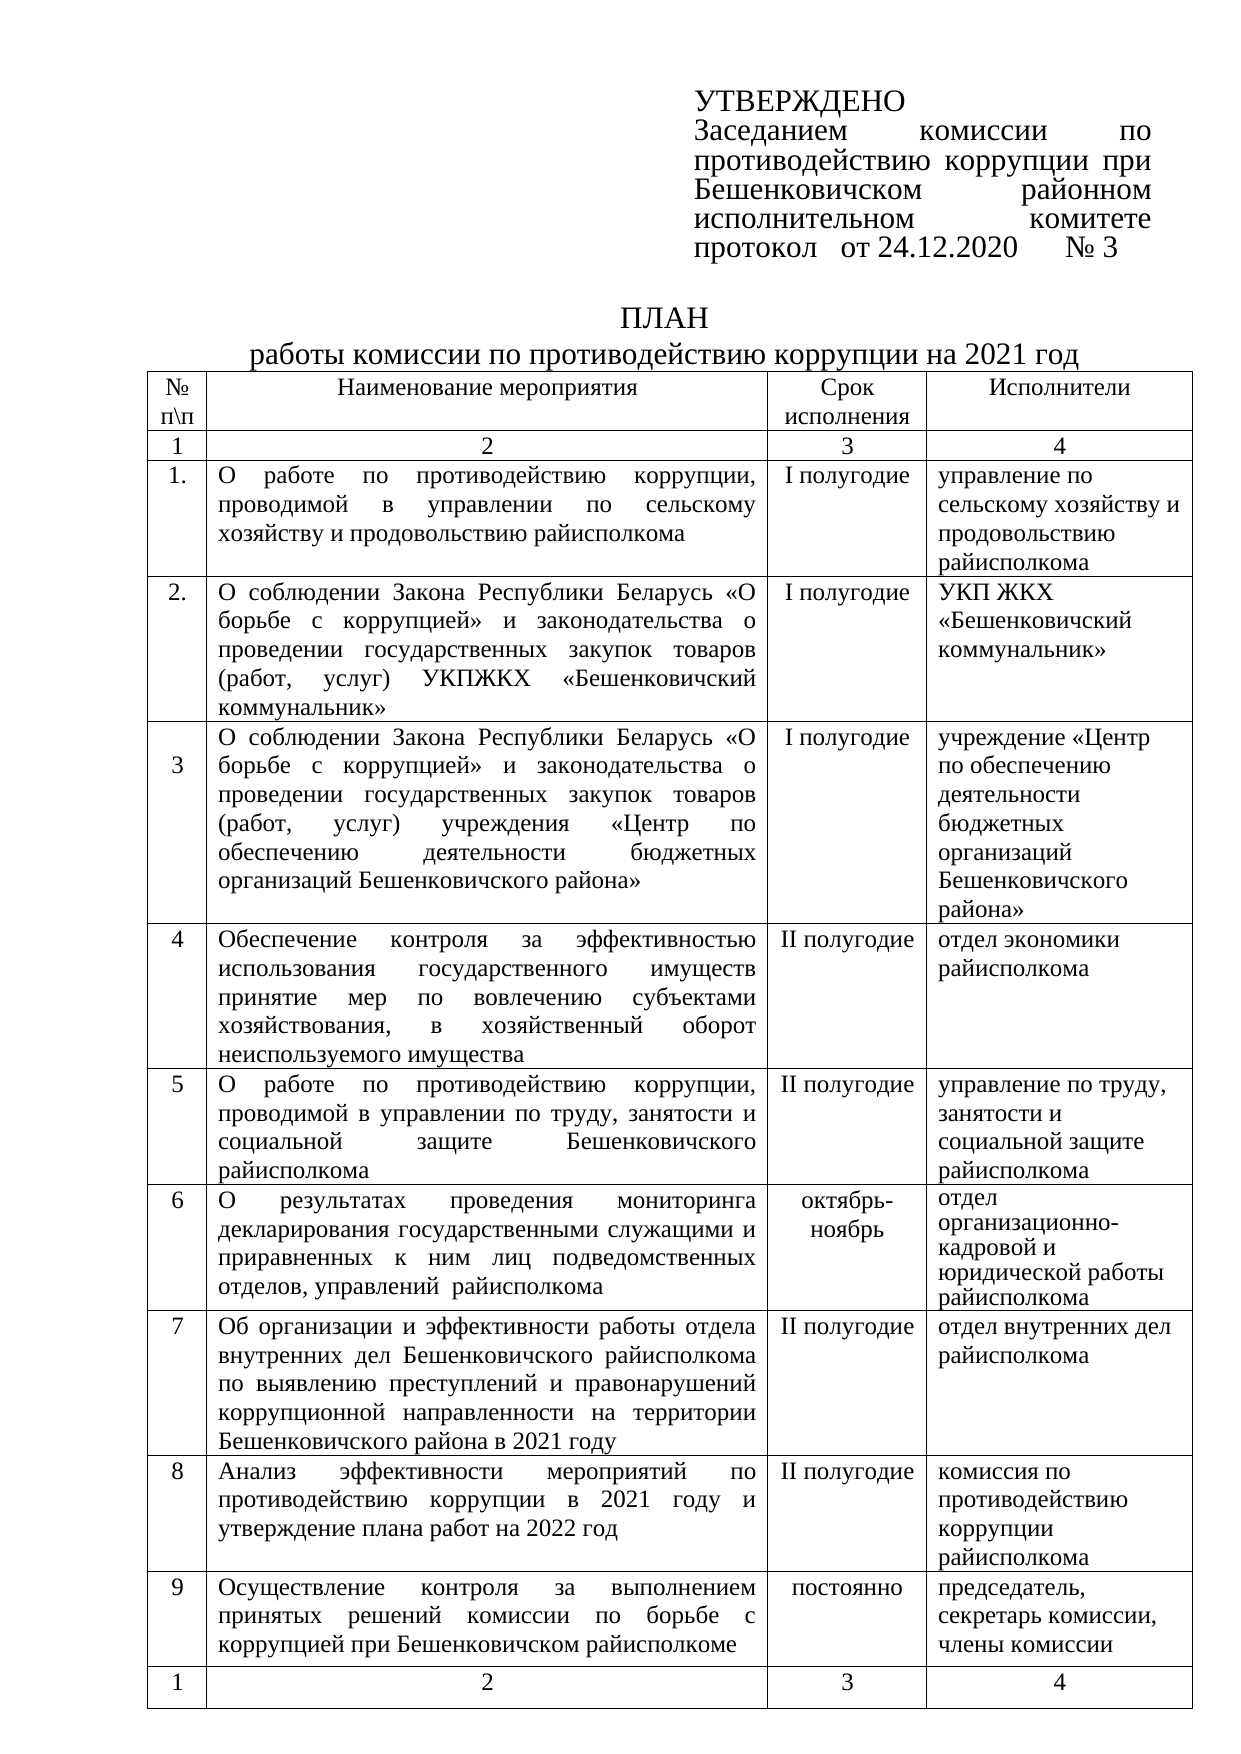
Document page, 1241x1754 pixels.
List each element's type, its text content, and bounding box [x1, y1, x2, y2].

table_cell комиссия по противодействию коррупции райисполкома [927, 1456, 1192, 1571]
table_cell 3 [768, 431, 926, 459]
table_cell О соблюдении Закона Республики Беларусь «О борьбе с коррупцией» и законодательства о проведении государственных закупок товаров (работ, услуг) УКПЖКХ «Бешенковичский коммунальник» [207, 577, 767, 721]
table_cell 2. [148, 577, 206, 721]
table_cell 8 [148, 1456, 206, 1571]
text Заседанием комиссии по противодействию коррупции при Бешенковичском районном исполнительном комитете протокол от 24.12.2020 № 3 [693, 117, 1152, 263]
table_cell I полугодие [768, 722, 926, 923]
table_header Исполнители [927, 372, 1192, 430]
table_cell 9 [148, 1572, 206, 1666]
table_cell II полугодие [768, 1311, 926, 1455]
table_cell О работе по противодействию коррупции, проводимой в управлении по труду, занятости и социальной защите Бешенковичского райисполкома [207, 1069, 767, 1184]
text ПЛАН [177, 299, 1152, 335]
table_cell I полугодие [768, 461, 926, 576]
table_cell октябрь-ноябрь [768, 1185, 926, 1310]
table_cell 2 [207, 431, 767, 459]
table_cell 4 [927, 1667, 1192, 1708]
table_cell 3 [768, 1667, 926, 1708]
table_cell Анализ эффективности мероприятий по противодействию коррупции в 2021 году и утверждение плана работ на 2022 год [207, 1456, 767, 1571]
table_cell отдел внутренних дел райисполкома [927, 1311, 1192, 1455]
table_cell отдел экономики райисполкома [927, 924, 1192, 1068]
table_cell 2 [207, 1667, 767, 1708]
table_cell II полугодие [768, 924, 926, 1068]
table_cell Обеспечение контроля за эффективностью использования государственного имуществ принятие мер по вовлечению субъектами хозяйствования, в хозяйственный оборот неиспользуемого имущества [207, 924, 767, 1068]
table_cell 6 [148, 1185, 206, 1310]
table_cell 7 [148, 1311, 206, 1455]
subtitle УТВЕРЖДЕНО [620, 88, 1152, 117]
table_cell постоянно [768, 1572, 926, 1666]
table_cell О соблюдении Закона Республики Беларусь «О борьбе с коррупцией» и законодательства о проведении государственных закупок товаров (работ, услуг) учреждения «Центр по обеспечению деятельности бюджетных организаций Бешенковичского района» [207, 722, 767, 923]
table_cell II полугодие [768, 1069, 926, 1184]
table_cell председатель, секретарь комиссии, члены комиссии [927, 1572, 1192, 1666]
table_cell 4 [148, 924, 206, 1068]
table_cell управление по сельскому хозяйству и продовольствию райисполкома [927, 461, 1192, 576]
table_cell II полугодие [768, 1456, 926, 1571]
table_cell 1 [148, 431, 206, 459]
table_cell 4 [927, 431, 1192, 459]
table_cell 5 [148, 1069, 206, 1184]
table_header № п\п [148, 372, 206, 430]
table_cell учреждение «Центр по обеспечению деятельности бюджетных организаций Бешенковичского района» [927, 722, 1192, 923]
table_header Наименование мероприятия [207, 372, 767, 430]
table_cell Осуществление контроля за выполнением принятых решений комиссии по борьбе с коррупцией при Бешенковичском райисполкоме [207, 1572, 767, 1666]
table_header Срок исполнения [768, 372, 926, 430]
table_cell 1 [148, 1667, 206, 1708]
table_cell 1. [148, 461, 206, 576]
table_cell О работе по противодействию коррупции, проводимой в управлении по сельскому хозяйству и продовольствию райисполкома [207, 461, 767, 576]
table_cell Об организации и эффективности работы отдела внутренних дел Бешенковичского райисполкома по выявлению преступлений и правонарушений коррупционной направленности на территории Бешенковичского района в 2021 году [207, 1311, 767, 1455]
table_cell О результатах проведения мониторинга декларирования государственными служащими и приравненных к ним лиц подведомственных отделов, управлений райисполкома [207, 1185, 767, 1310]
table_cell I полугодие [768, 577, 926, 721]
table_cell отдел организационно-кадровой и юридической работы райисполкома [927, 1185, 1192, 1310]
text работы комиссии по противодействию коррупции на 2021 год [177, 335, 1152, 371]
table_cell 3 [148, 722, 206, 923]
table_cell УКП ЖКХ «Бешенковичский коммунальник» [927, 577, 1192, 721]
table_cell управление по труду, занятости и социальной защите райисполкома [927, 1069, 1192, 1184]
